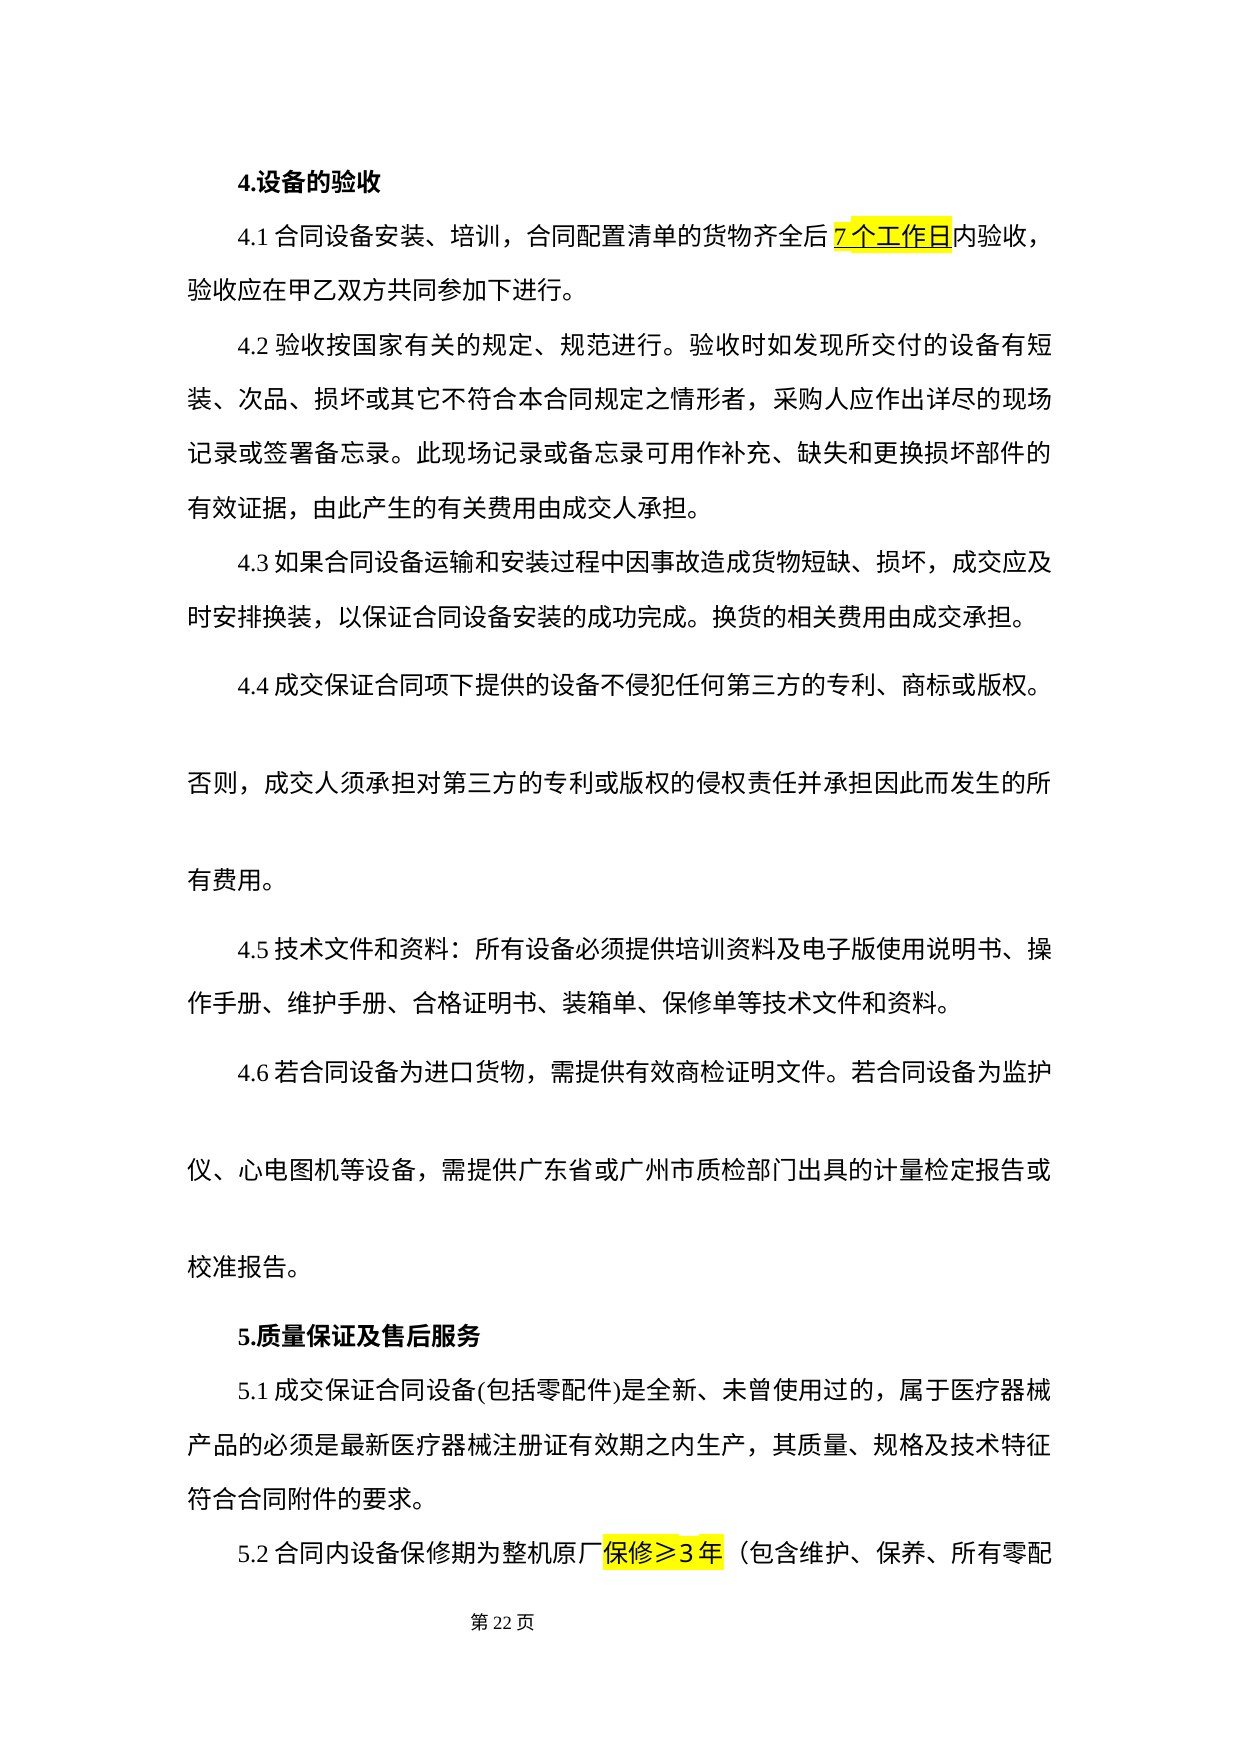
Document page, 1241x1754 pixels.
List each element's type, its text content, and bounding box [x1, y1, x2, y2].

text 4.6若合同设备为进口货物，需提供有效商检证明文件。若合同设备为监护仪、心电图机等设备，需提供广东省或广州市质检部门出具的计量检定报告或校准报告。 [187, 1038, 1053, 1298]
text 4.1合同设备安装、培训，合同配置清单的货物齐全后7个工作日内验收，验收应在甲乙双方共同参加下进行。 [187, 216, 1053, 307]
text 4.3如果合同设备运输和安装过程中因事故造成货物短缺、损坏，成交应及时安排换装，以保证合同设备安装的成功完成。换货的相关费用由成交承担。 [187, 543, 1053, 633]
text 5.质量保证及售后服务 [187, 1316, 1053, 1353]
text 5.2合同内设备保修期为整机原厂保修≥3年（包含维护、保养、所有零配件等），以设备验收签字之日期一个月后起保，费用包含在报名报价之中。“技术要求”中另有要求的，以“技术要求”中的要求为准。 [724, 1534, 1053, 1570]
text 5.2合同内设备保修期为整机原厂保修≥3年（包含维护、保养、所有零配件等），以设备验收签字之日期一个月后起保，费用包含在报名报价之中。“技术要求”中另有要求的，以“技术要求”中的要求为准。 [187, 1534, 603, 1570]
text 4.设备的验收 [187, 162, 1053, 198]
text 4.5技术文件和资料：所有设备必须提供培训资料及电子版使用说明书、操作手册、维护手册、合格证明书、装箱单、保修单等技术文件和资料。 [187, 929, 1053, 1020]
text 4.4成交保证合同项下提供的设备不侵犯任何第三方的专利、商标或版权。否则，成交人须承担对第三方的专利或版权的侵权责任并承担因此而发生的所有费用。 [187, 651, 1053, 911]
text 5.1成交保证合同设备(包括零配件)是全新、未曾使用过的，属于医疗器械产品的必须是最新医疗器械注册证有效期之内生产，其质量、规格及技术特征符合合同附件的要求。 [187, 1371, 1053, 1516]
text 4.2验收按国家有关的规定、规范进行。验收时如发现所交付的设备有短装、次品、损坏或其它不符合本合同规定之情形者，采购人应作出详尽的现场记录或签署备忘录。此现场记录或备忘录可用作补充、缺失和更换损坏部件的有效证据，由此产生的有关费用由成交人承担。 [187, 325, 1053, 524]
